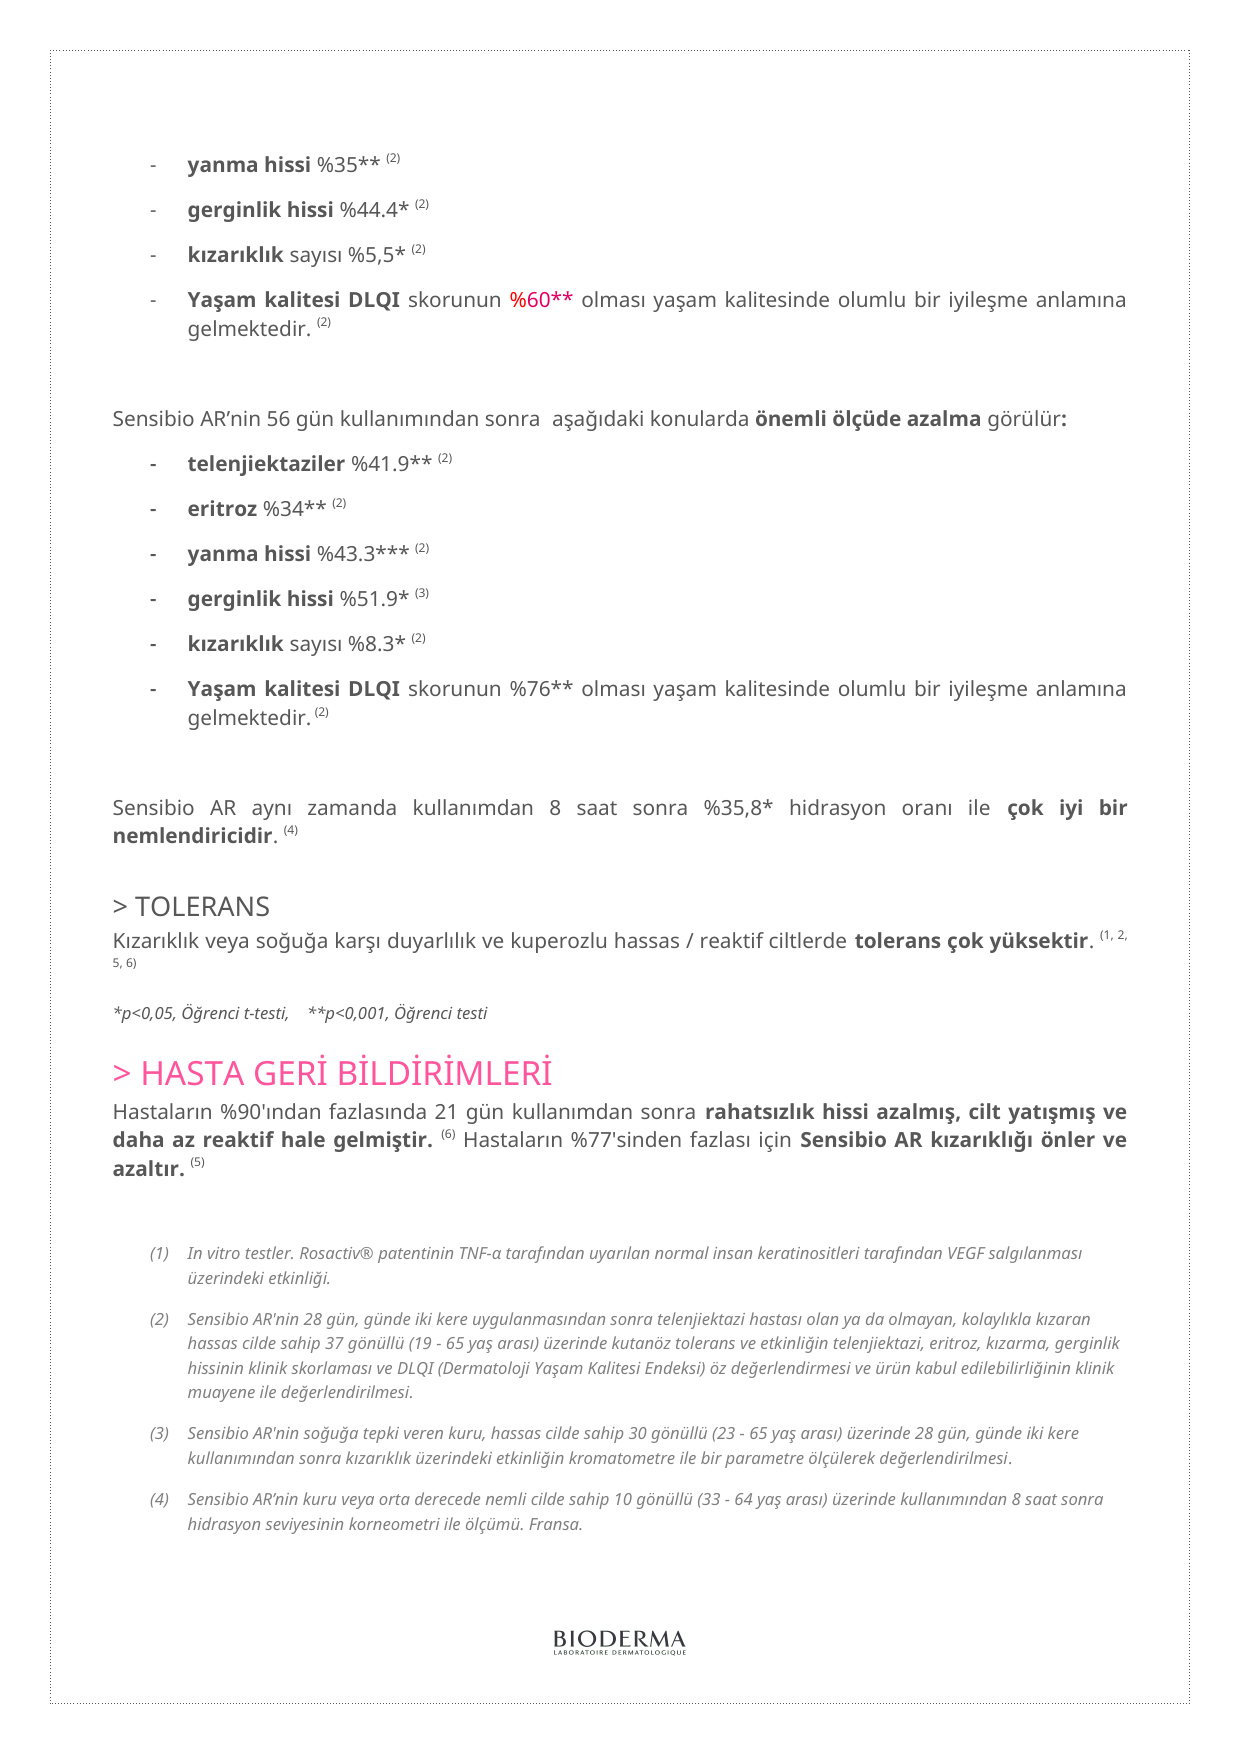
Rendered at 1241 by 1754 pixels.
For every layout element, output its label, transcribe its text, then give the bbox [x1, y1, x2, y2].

list In vitro testler. Rosactiv® patentinin TNF-α tarafından uyarılan normal insan keratinositleri tarafından VEGF salgılanması üzerindeki etkinliği. [150, 1240, 1128, 1289]
list Sensibio AR'nin 28 gün, günde iki kere uygulanmasından sonra telenjiektazi hastası olan ya da olmayan, kolaylıkla kızaran hassas cilde sahip 37 gönüllü (19 - 65 yaş arası) üzerinde kutanöz tolerans ve etkinliğin telenjiektazi, eritroz, kızarma, gerginlik hissinin klinik skorlaması ve DLQI (Dermatoloji Yaşam Kalitesi Endeksi) öz değerlendirmesi ve ürün kabul edilebilirliğinin klinik muayene ile değerlendirilmesi. [150, 1306, 1128, 1403]
text Sensibio AR aynı zamanda kullanımdan 8 saat sonra %35,8* hidrasyon oranı ile çok iyi bir nemlendiricidir. (4) [112, 793, 1128, 850]
list gerginlik hissi %51.9* (3) [150, 584, 1128, 613]
text Hastaların %90'ından fazlasında 21 gün kullanımdan sonra rahatsızlık hissi azalmış, cilt yatışmış ve daha az reaktif hale gelmiştir. (6) Hastaların %77'sinden fazlası için Sensibio AR kızarıklığı önler ve azaltır. (5) [112, 1097, 1128, 1182]
subtitle > HASTA GERİ BİLDİRİMLERİ [112, 1049, 1128, 1095]
list Yaşam kalitesi DLQI skorunun %60** olması yaşam kalitesinde olumlu bir iyileşme anlamına gelmektedir. (2) [150, 285, 1128, 342]
list Sensibio AR'nin soğuğa tepki veren kuru, hassas cilde sahip 30 gönüllü (23 - 65 yaş arası) üzerinde 28 gün, günde iki kere kullanımından sonra kızarıklık üzerindeki etkinliğin kromatometre ile bir parametre ölçülerek değerlendirilmesi. [150, 1420, 1128, 1469]
text Sensibio AR’nin 56 gün kullanımından sonra aşağıdaki konularda önemli ölçüde azalma görülür: [112, 404, 1128, 432]
text *p<0,05, Öğrenci t-testi, **p<0,001, Öğrenci testi [112, 1000, 1128, 1024]
list Yaşam kalitesi DLQI skorunun %76** olması yaşam kalitesinde olumlu bir iyileşme anlamına gelmektedir. (2) [150, 674, 1128, 731]
list yanma hissi %35** (2) [150, 150, 1128, 178]
text Kızarıklık veya soğuğa karşı duyarlılık ve kuperozlu hassas / reaktif ciltlerde tolerans çok yüksektir. (1, 2, 5, 6) [112, 926, 1128, 983]
list gerginlik hissi %44.4* (2) [150, 195, 1128, 223]
list telenjiektaziler %41.9** (2) [150, 449, 1128, 477]
list yanma hissi %43.3*** (2) [150, 539, 1128, 568]
picture [553, 1605, 687, 1681]
list kızarıklık sayısı %8.3* (2) [150, 629, 1128, 658]
list kızarıklık sayısı %5,5* (2) [150, 240, 1128, 269]
list eritroz %34** (2) [150, 494, 1128, 523]
subtitle > TOLERANS [112, 888, 1128, 924]
list Sensibio AR’nin kuru veya orta derecede nemli cilde sahip 10 gönüllü (33 - 64 yaş arası) üzerinde kullanımından 8 saat sonra hidrasyon seviyesinin korneometri ile ölçümü. Fransa. [150, 1486, 1128, 1535]
